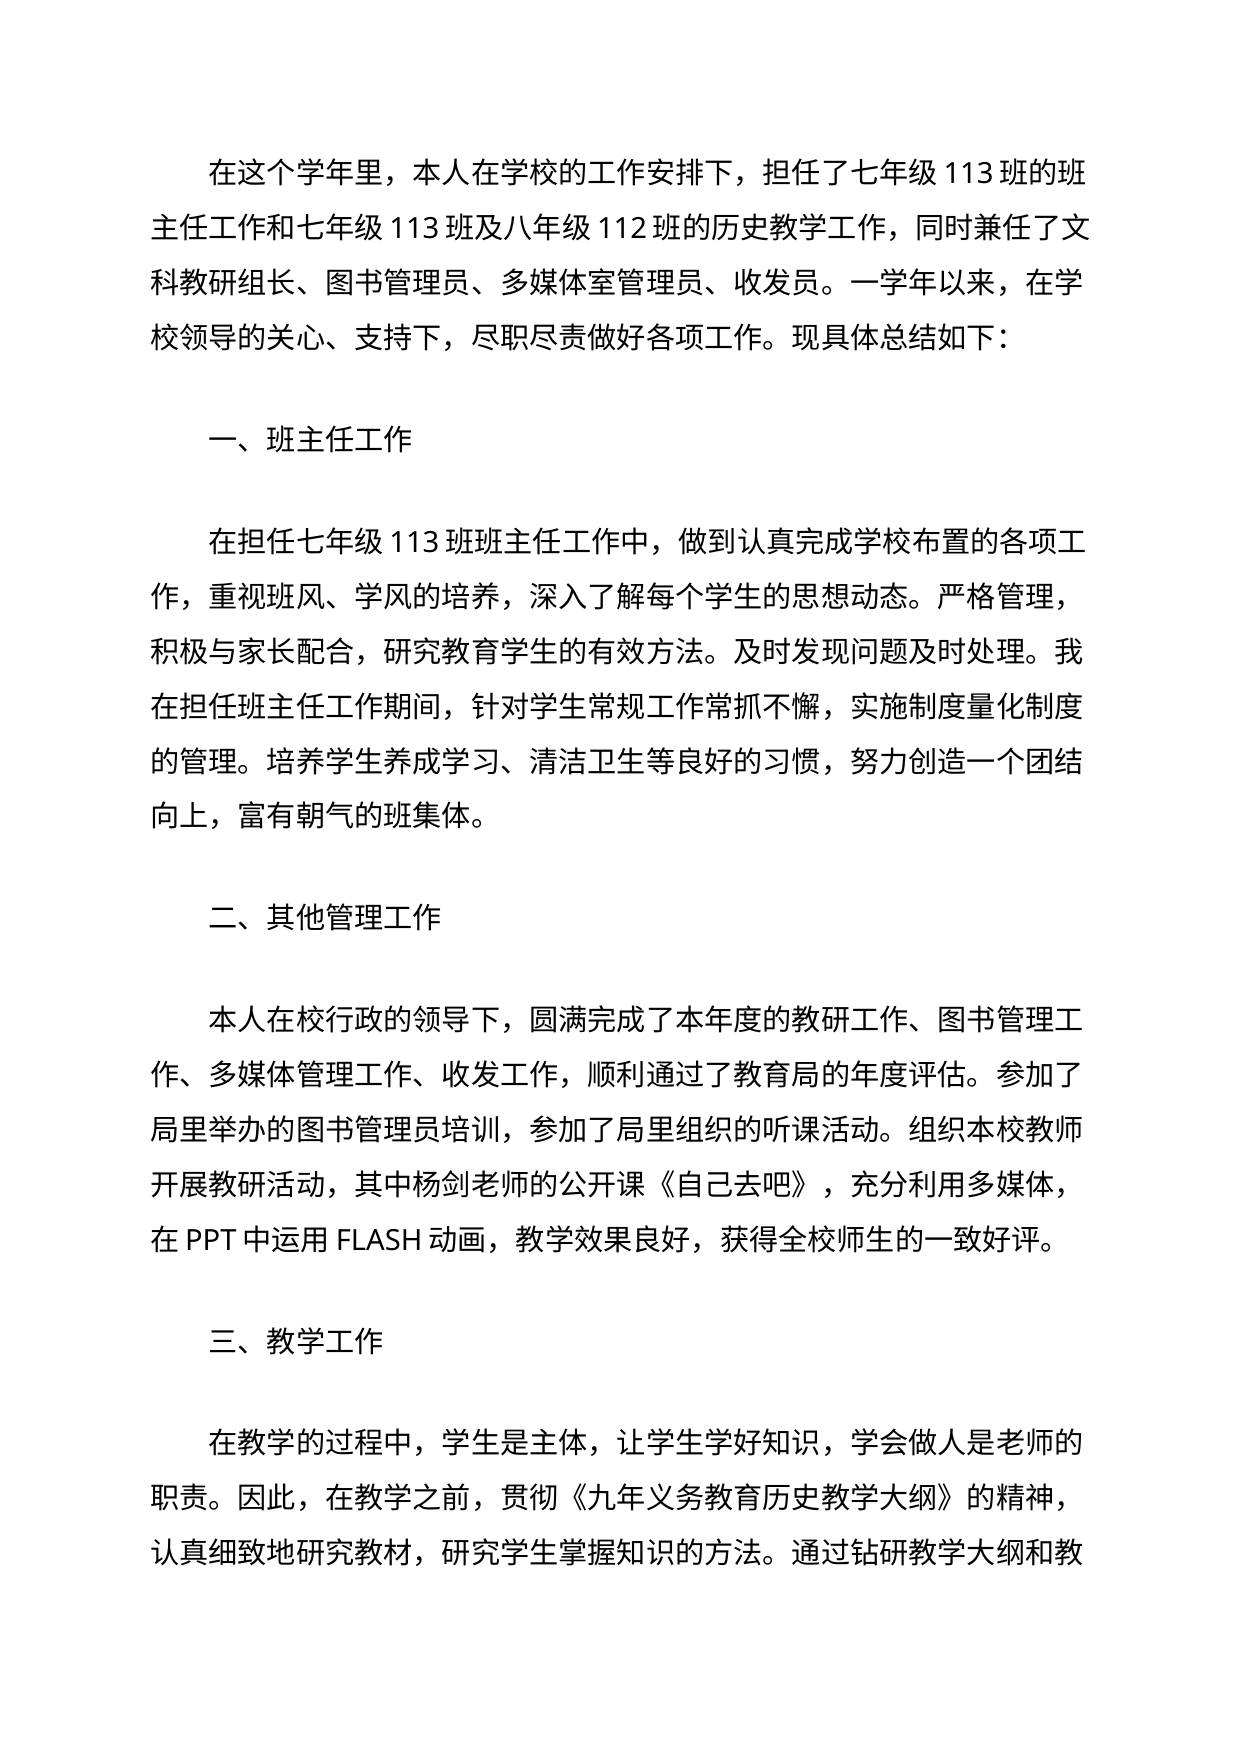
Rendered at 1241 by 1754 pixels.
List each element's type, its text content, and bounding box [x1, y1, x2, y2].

text 在担任七年级113班班主任工作中，做到认真完成学校布置的各项工作，重视班风、学风的培养，深入了解每个学生的思想动态。严格管理，积极与家长配合，研究教育学生的有效方法。及时发现问题及时处理。我在担任班主任工作期间，针对学生常规工作常抓不懈，实施制度量化制度的管理。培养学生养成学习、清洁卫生等良好的习惯，努力创造一个团结向上，富有朝气的班集体。 [150, 518, 1090, 835]
text 二、其他管理工作 [150, 895, 1090, 937]
text 在这个学年里，本人在学校的工作安排下，担任了七年级113班的班主任工作和七年级113班及八年级112班的历史教学工作，同时兼任了文科教研组长、图书管理员、多媒体室管理员、收发员。一学年以来，在学校领导的关心、支持下，尽职尽责做好各项工作。现具体总结如下： [150, 150, 1090, 357]
text 一、班主任工作 [150, 417, 1090, 459]
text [150, 1420, 1090, 1572]
text 本人在校行政的领导下，圆满完成了本年度的教研工作、图书管理工作、多媒体管理工作、收发工作，顺利通过了教育局的年度评估。参加了局里举办的图书管理员培训，参加了局里组织的听课活动。组织本校教师开展教研活动，其中杨剑老师的公开课《自己去吧》，充分利用多媒体，在PPT中运用FLASH动画，教学效果良好，获得全校师生的一致好评。 [150, 997, 1090, 1258]
text 三、教学工作 [150, 1318, 1090, 1360]
